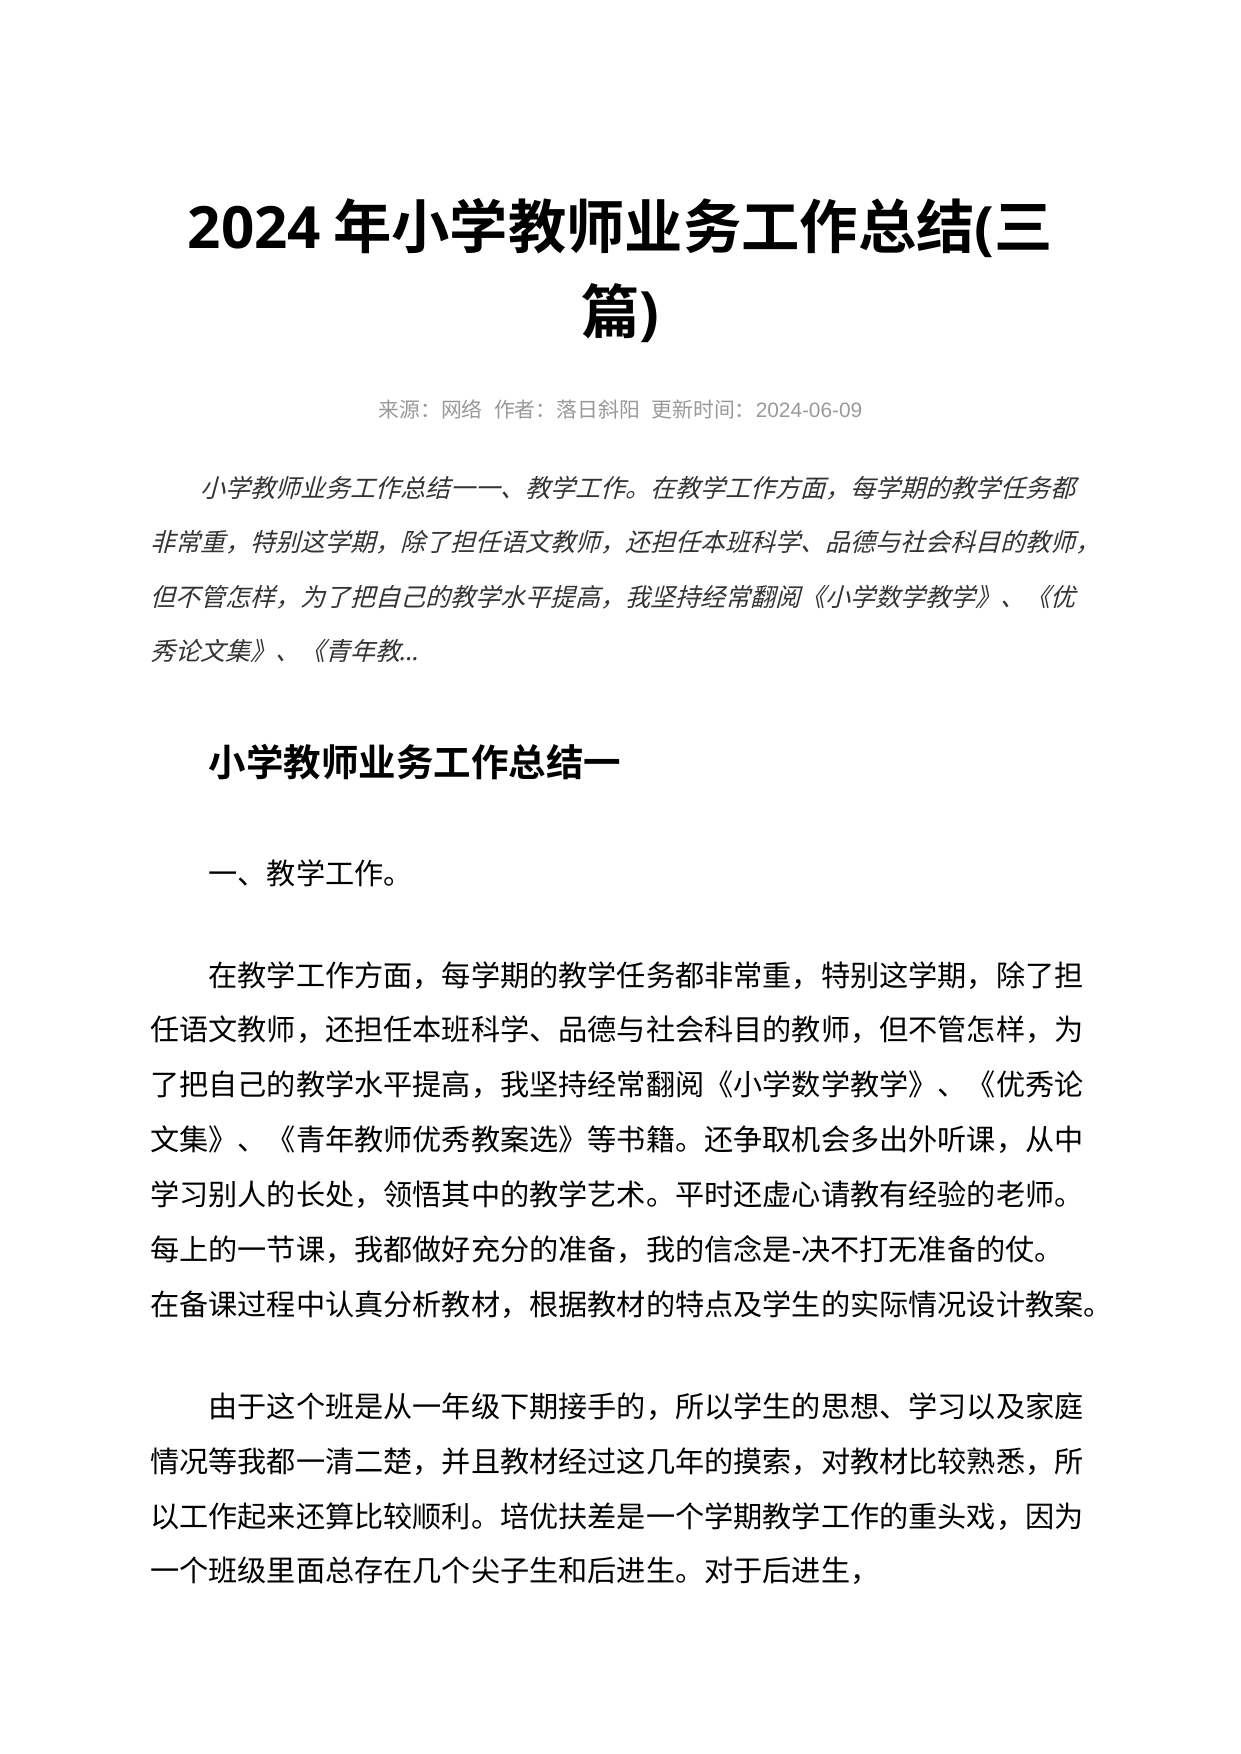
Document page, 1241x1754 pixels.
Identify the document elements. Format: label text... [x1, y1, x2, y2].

subtitle 2024年小学教师业务工作总结(三篇) [150, 181, 1090, 351]
text 来源：网络 作者：落日斜阳 更新时间：2024-06-09 [150, 398, 1090, 422]
text 由于这个班是从一年级下期接手的，所以学生的思想、学习以及家庭情况等我都一清二楚，并且教材经过这几年的摸索，对教材比较熟悉，所以工作起来还算比较顺利。培优扶差是一个学期教学工作的重头戏，因为一个班级里面总存在几个尖子生和后进生。对于后进生， [150, 1383, 1090, 1590]
text 在教学工作方面，每学期的教学任务都非常重，特别这学期，除了担任语文教师，还担任本班科学、品德与社会科目的教师，但不管怎样，为了把自己的教学水平提高，我坚持经常翻阅《小学数学教学》、《优秀论文集》、《青年教师优秀教案选》等书籍。还争取机会多出外听课，从中学习别人的长处，领悟其中的教学艺术。平时还虚心请教有经验的老师。每上的一节课，我都做好充分的准备，我的信念是-决不打无准备的仗。在备课过程中认真分析教材，根据教材的特点及学生的实际情况设计教案。 [150, 952, 1090, 1324]
text 小学教师业务工作总结一 [150, 733, 1090, 787]
text 小学教师业务工作总结一一、教学工作。在教学工作方面，每学期的教学任务都非常重，特别这学期，除了担任语文教师，还担任本班科学、品德与社会科目的教师，但不管怎样，为了把自己的教学水平提高，我坚持经常翻阅《小学数学教学》、《优秀论文集》、《青年教... [150, 468, 1090, 668]
text 一、教学工作。 [150, 850, 1090, 893]
